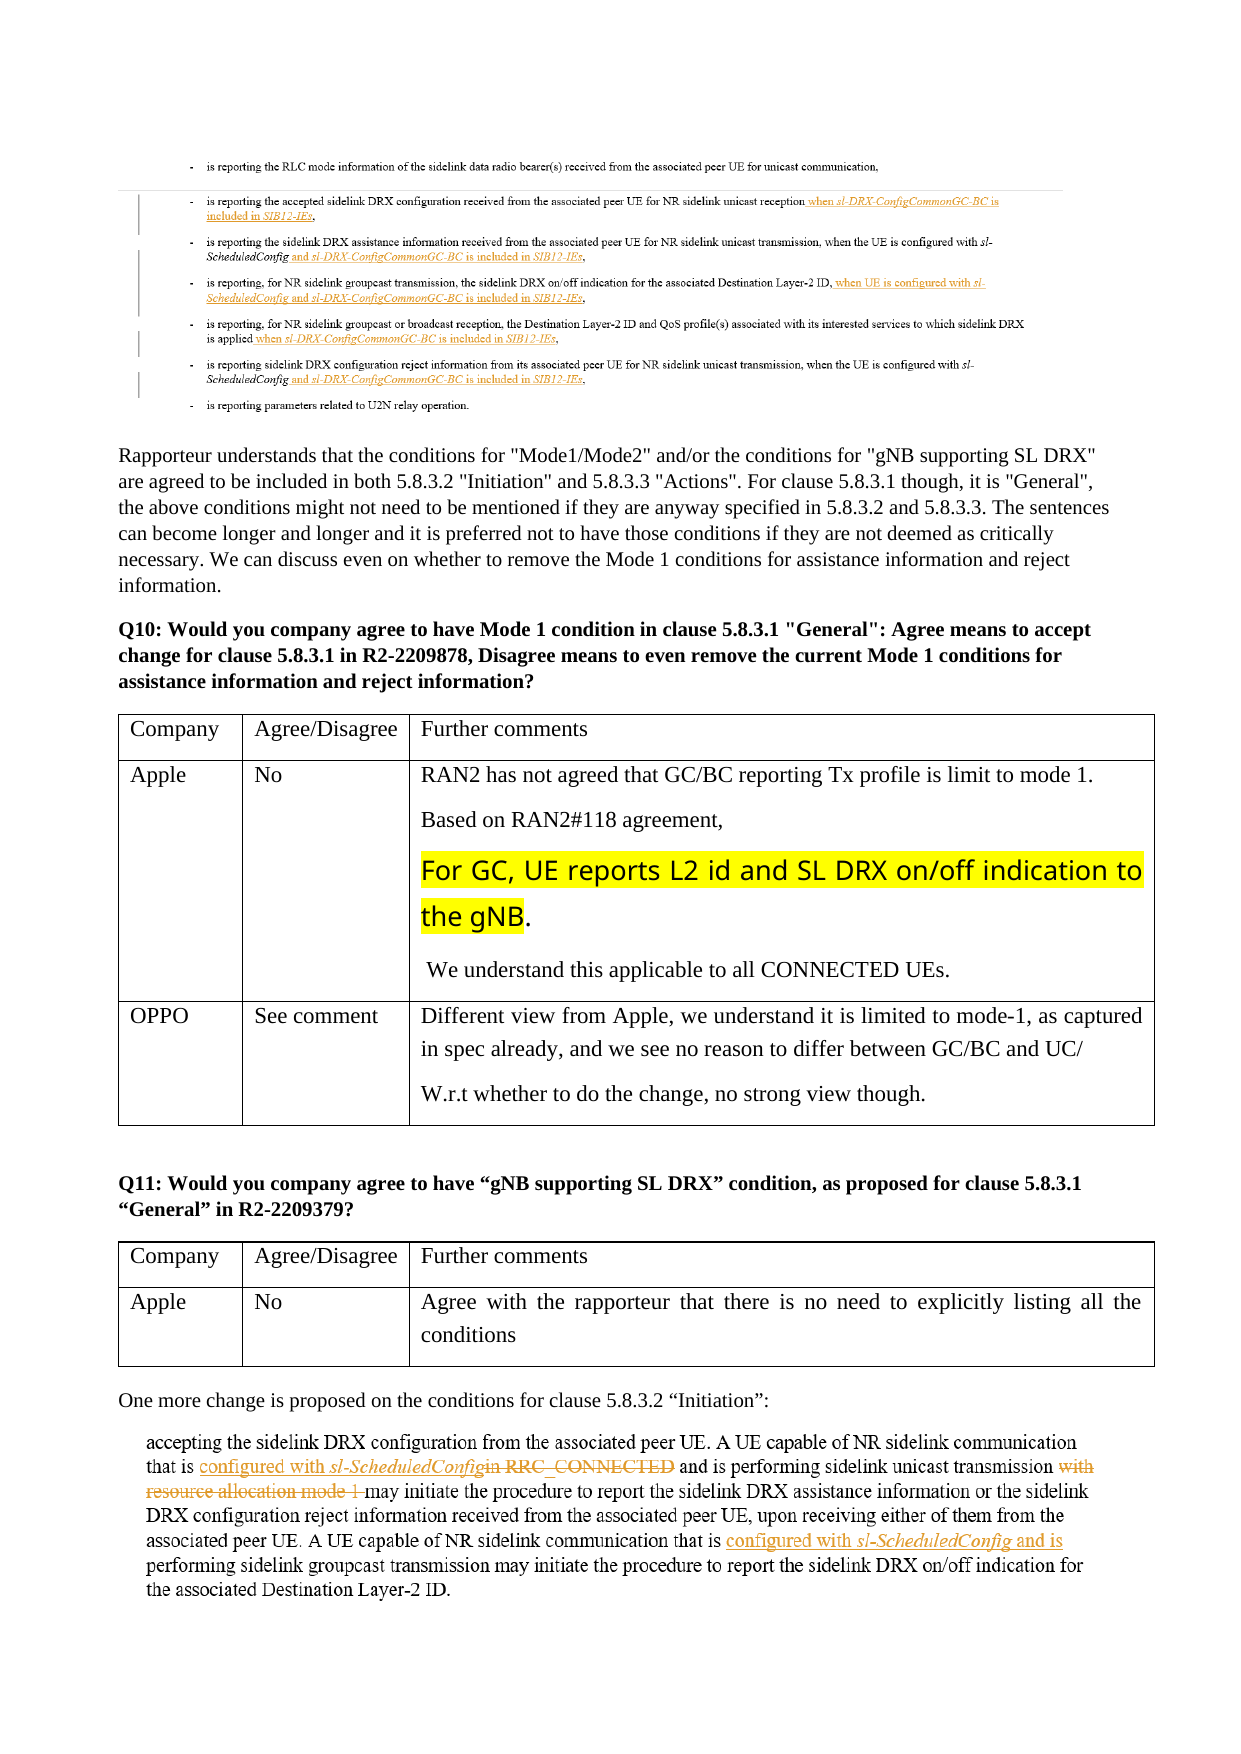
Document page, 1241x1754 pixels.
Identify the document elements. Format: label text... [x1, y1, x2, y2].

picture [118, 147, 1063, 423]
table_cell RAN2 has not agreed that GC/BC reporting Tx profile is limit to mode 1. Based on RAN2#118 agreement, For GC, UE reports L2 id and SL DRX on/off indication to the gNB. We understand this applicable to all CONNECTED UEs. [410, 761, 1154, 1001]
table_cell Apple [119, 761, 242, 1001]
table_cell OPPO [119, 1002, 242, 1125]
table_cell Different view from Apple, we understand it is limited to mode-1, as captured in spec already, and we see no reason to differ between GC/BC and UC/ W.r.t whether to do the change, no strong view though. [410, 1002, 1154, 1125]
table_header Company [119, 715, 242, 759]
table_cell See comment [243, 1002, 409, 1125]
table_cell No [243, 761, 409, 1001]
table_cell Agree with the rapporteur that there is no need to explicitly listing all the conditions [410, 1288, 1154, 1366]
table_cell Apple [119, 1288, 242, 1366]
table_header Company [119, 1243, 242, 1287]
table_header Further comments [410, 715, 1154, 759]
text Q11: Would you company agree to have “gNB supporting SL DRX” condition, as proposed for clause 5.8.3.1 “General” in R2-2209379? [118, 1171, 1122, 1221]
text One more change is proposed on the conditions for clause 5.8.3.2 “Initiation”: [118, 1388, 1122, 1412]
picture [118, 1432, 1123, 1603]
text Rapporteur understands that the conditions for "Mode1/Mode2" and/or the conditions for "gNB supporting SL DRX" are agreed to be included in both 5.8.3.2 "Initiation" and 5.8.3.3 "Actions". For clause 5.8.3.1 though, it is "General", the above conditions might not need to be mentioned if they are anyway specified in 5.8.3.2 and 5.8.3.3. The sentences can become longer and longer and it is preferred not to have those conditions if they are not deemed as critically necessary. We can discuss even on whether to remove the Mode 1 conditions for assistance information and reject information. [118, 443, 1122, 597]
table_cell No [243, 1288, 409, 1366]
table_header Further comments [410, 1243, 1154, 1287]
table_header Agree/Disagree [243, 715, 409, 759]
table_header Agree/Disagree [243, 1243, 409, 1287]
text Q10: Would you company agree to have Mode 1 condition in clause 5.8.3.1 "General": Agree means to accept change for clause 5.8.3.1 in R2-2209878, Disagree means to even remove the current Mode 1 conditions for assistance information and reject information? [118, 617, 1122, 693]
